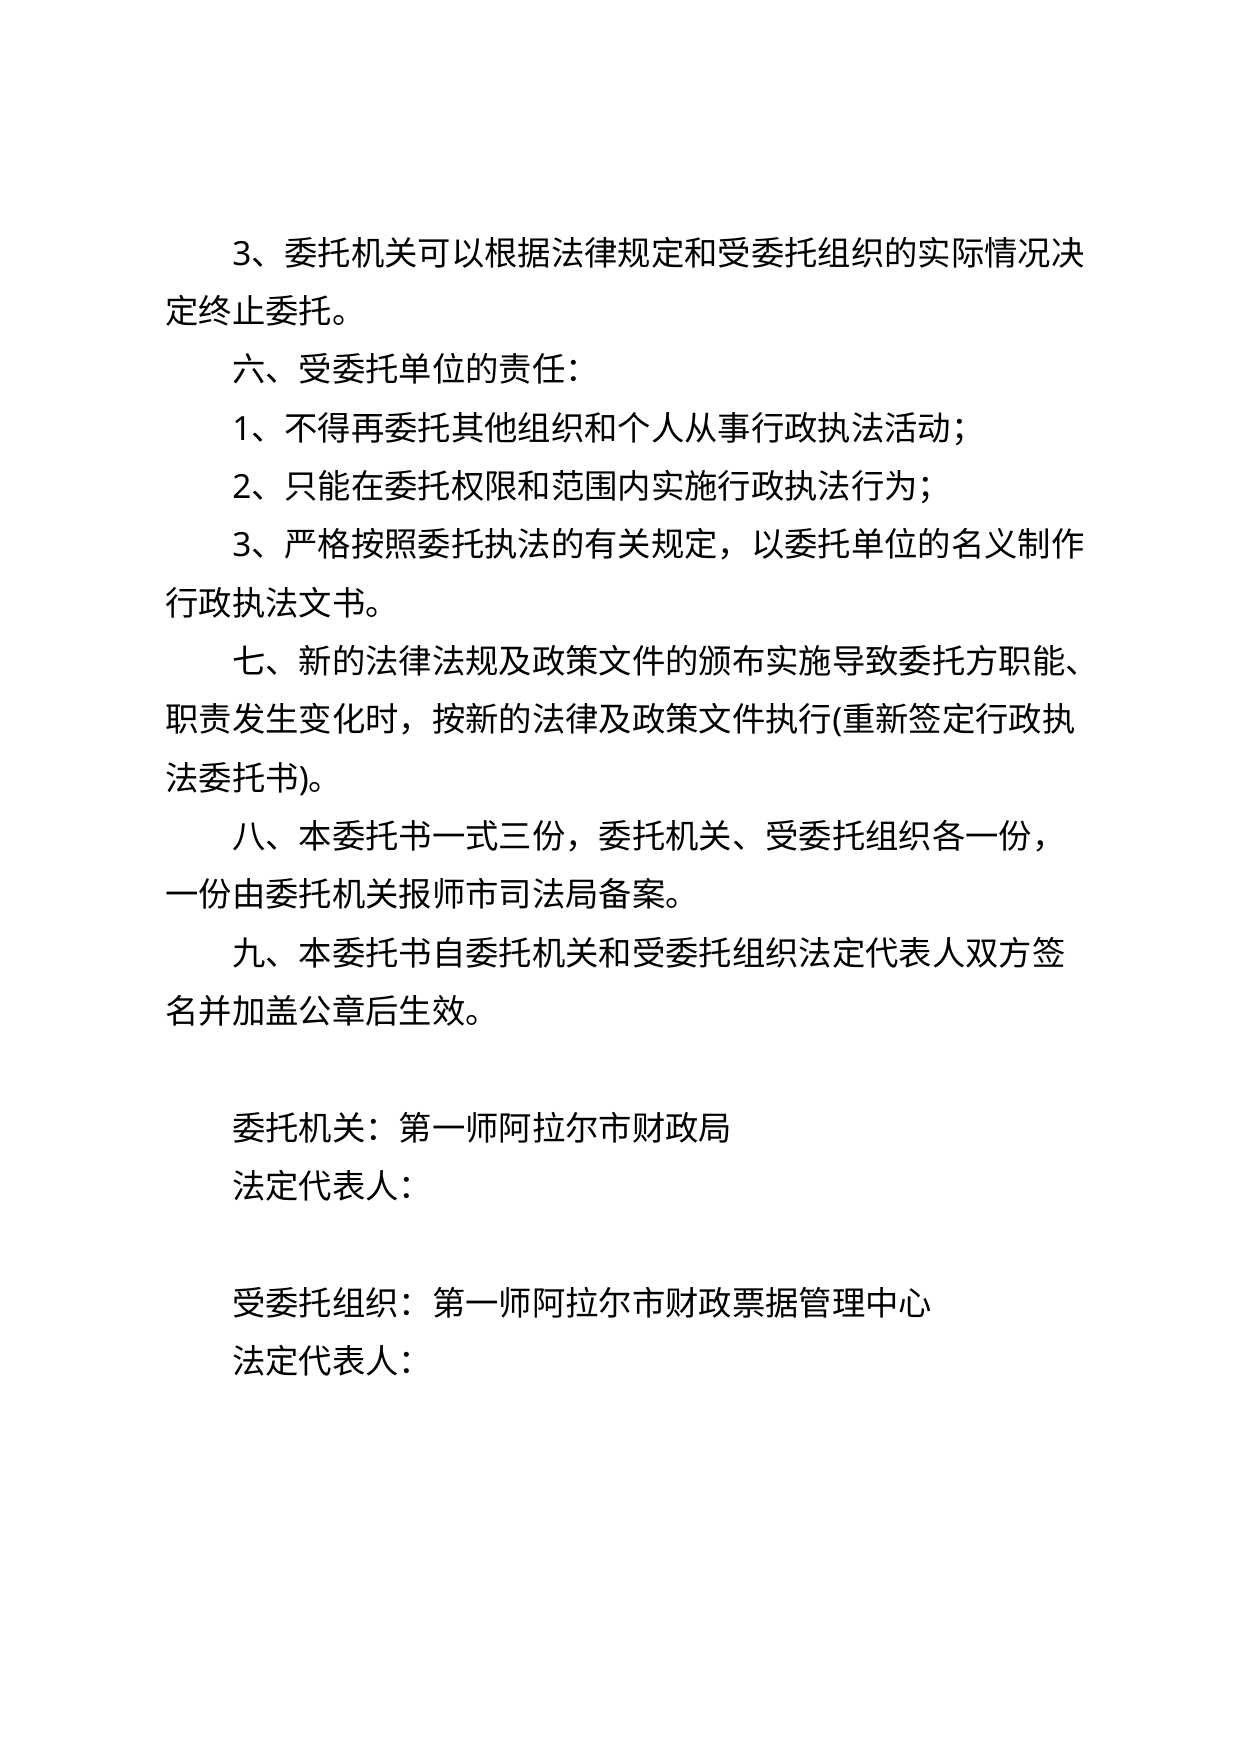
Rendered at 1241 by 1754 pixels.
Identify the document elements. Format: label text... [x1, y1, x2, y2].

text 法定代表人： [165, 1327, 1087, 1385]
text 七、新的法律法规及政策文件的颁布实施导致委托方职能、职责发生变化时，按新的法律及政策文件执行(重新签定行政执法委托书)。 [165, 627, 1087, 802]
text 受委托组织：第一师阿拉尔市财政票据管理中心 [165, 1268, 1087, 1327]
text 1、不得再委托其他组织和个人从事行政执法活动； [165, 393, 1087, 452]
text 六、受委托单位的责任： [165, 335, 1087, 393]
text 3、严格按照委托执法的有关规定，以委托单位的名义制作行政执法文书。 [165, 510, 1087, 627]
text 法定代表人： [165, 1152, 1087, 1210]
text 3、委托机关可以根据法律规定和受委托组织的实际情况决定终止委托。 [165, 218, 1087, 335]
text 2、只能在委托权限和范围内实施行政执法行为； [165, 452, 1087, 510]
text 八、本委托书一式三份，委托机关、受委托组织各一份，一份由委托机关报师市司法局备案。 [165, 802, 1087, 918]
text 委托机关：第一师阿拉尔市财政局 [165, 1093, 1087, 1152]
text 九、本委托书自委托机关和受委托组织法定代表人双方签名并加盖公章后生效。 [165, 918, 1087, 1035]
